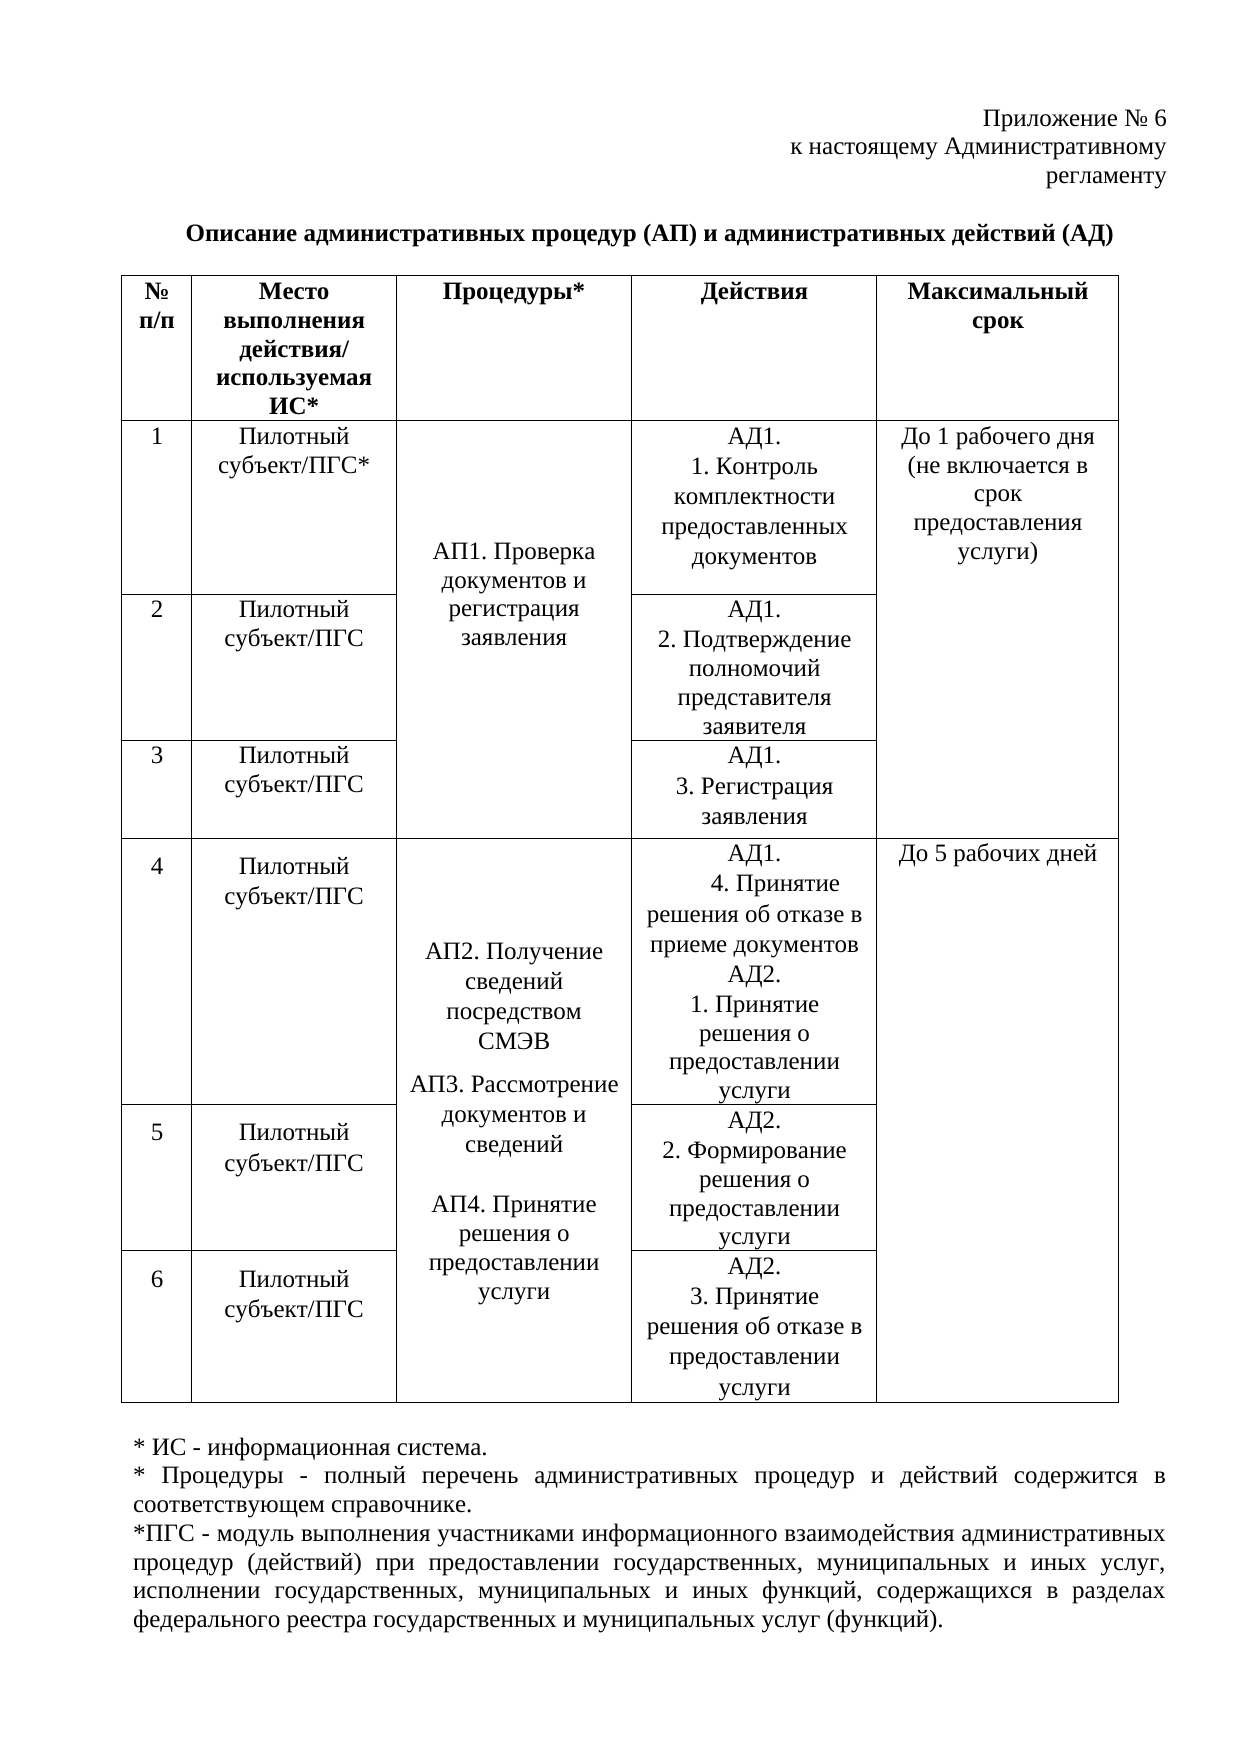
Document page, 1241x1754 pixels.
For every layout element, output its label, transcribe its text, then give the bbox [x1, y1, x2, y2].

table_cell 6 [122, 1251, 191, 1402]
table_cell АД1. 1. Контроль комплектности предоставленных документов [632, 421, 876, 593]
table_cell Пилотный субъект/ПГС [192, 595, 396, 739]
table_cell АД1. 4. Принятие решения об отказе в приеме документов АД2. 1. Принятие решения о предоставлении услуги [632, 839, 876, 1104]
table_header Максимальный срок [877, 276, 1118, 420]
table_header Процедуры* [397, 276, 631, 420]
table_cell АП2. Получение сведений посредством СМЭВ АП3. Рассмотрение документов и сведений АП4. Принятие решения о предоставлении услуги [397, 839, 631, 1402]
table_cell АД1. 3. Регистрация заявления [632, 741, 876, 837]
table_cell АП1. Проверка документов и регистрация заявления [397, 421, 631, 837]
table_cell АД2. 3. Принятие решения об отказе в предоставлении услуги [632, 1251, 876, 1402]
table_cell 4 [122, 839, 191, 1104]
table_header № п/п [122, 276, 191, 420]
text к настоящему Административному [133, 131, 1167, 160]
text регламенту [133, 160, 1167, 189]
table_cell 5 [122, 1105, 191, 1250]
table_cell До 1 рабочего дня (не включается в срок предоставления услуги) [877, 421, 1118, 837]
text Описание административных процедур (АП) и административных действий (АД) [133, 218, 1167, 246]
table_cell 1 [122, 421, 191, 593]
text Приложение № 6 [133, 103, 1167, 131]
text * Процедуры - полный перечень административных процедур и действий содержится в соответствующем справочнике. [133, 1461, 1167, 1518]
text * ИС - информационная система. [133, 1432, 1167, 1461]
table_cell Пилотный субъект/ПГС [192, 741, 396, 837]
table_cell 3 [122, 741, 191, 837]
table_cell До 5 рабочих дней [877, 839, 1118, 1402]
table_cell 2 [122, 595, 191, 739]
text *ПГС - модуль выполнения участниками информационного взаимодействия административных процедур (действий) при предоставлении государственных, муниципальных и иных услуг, исполнении государственных, муниципальных и иных функций, содержащихся в разделах федерального реестра государственных и муниципальных услуг (функций). [133, 1518, 1167, 1633]
table_cell Пилотный субъект/ПГС [192, 1251, 396, 1402]
table_header Действия [632, 276, 876, 420]
table_cell АД2. 2. Формирование решения о предоставлении услуги [632, 1105, 876, 1250]
table_cell Пилотный субъект/ПГС* [192, 421, 396, 593]
table_header Место выполнения действия/ используемая ИС* [192, 276, 396, 420]
table_cell АД1. 2. Подтверждение полномочий представителя заявителя [632, 595, 876, 739]
table_cell Пилотный субъект/ПГС [192, 1105, 396, 1250]
table_cell Пилотный субъект/ПГС [192, 839, 396, 1104]
